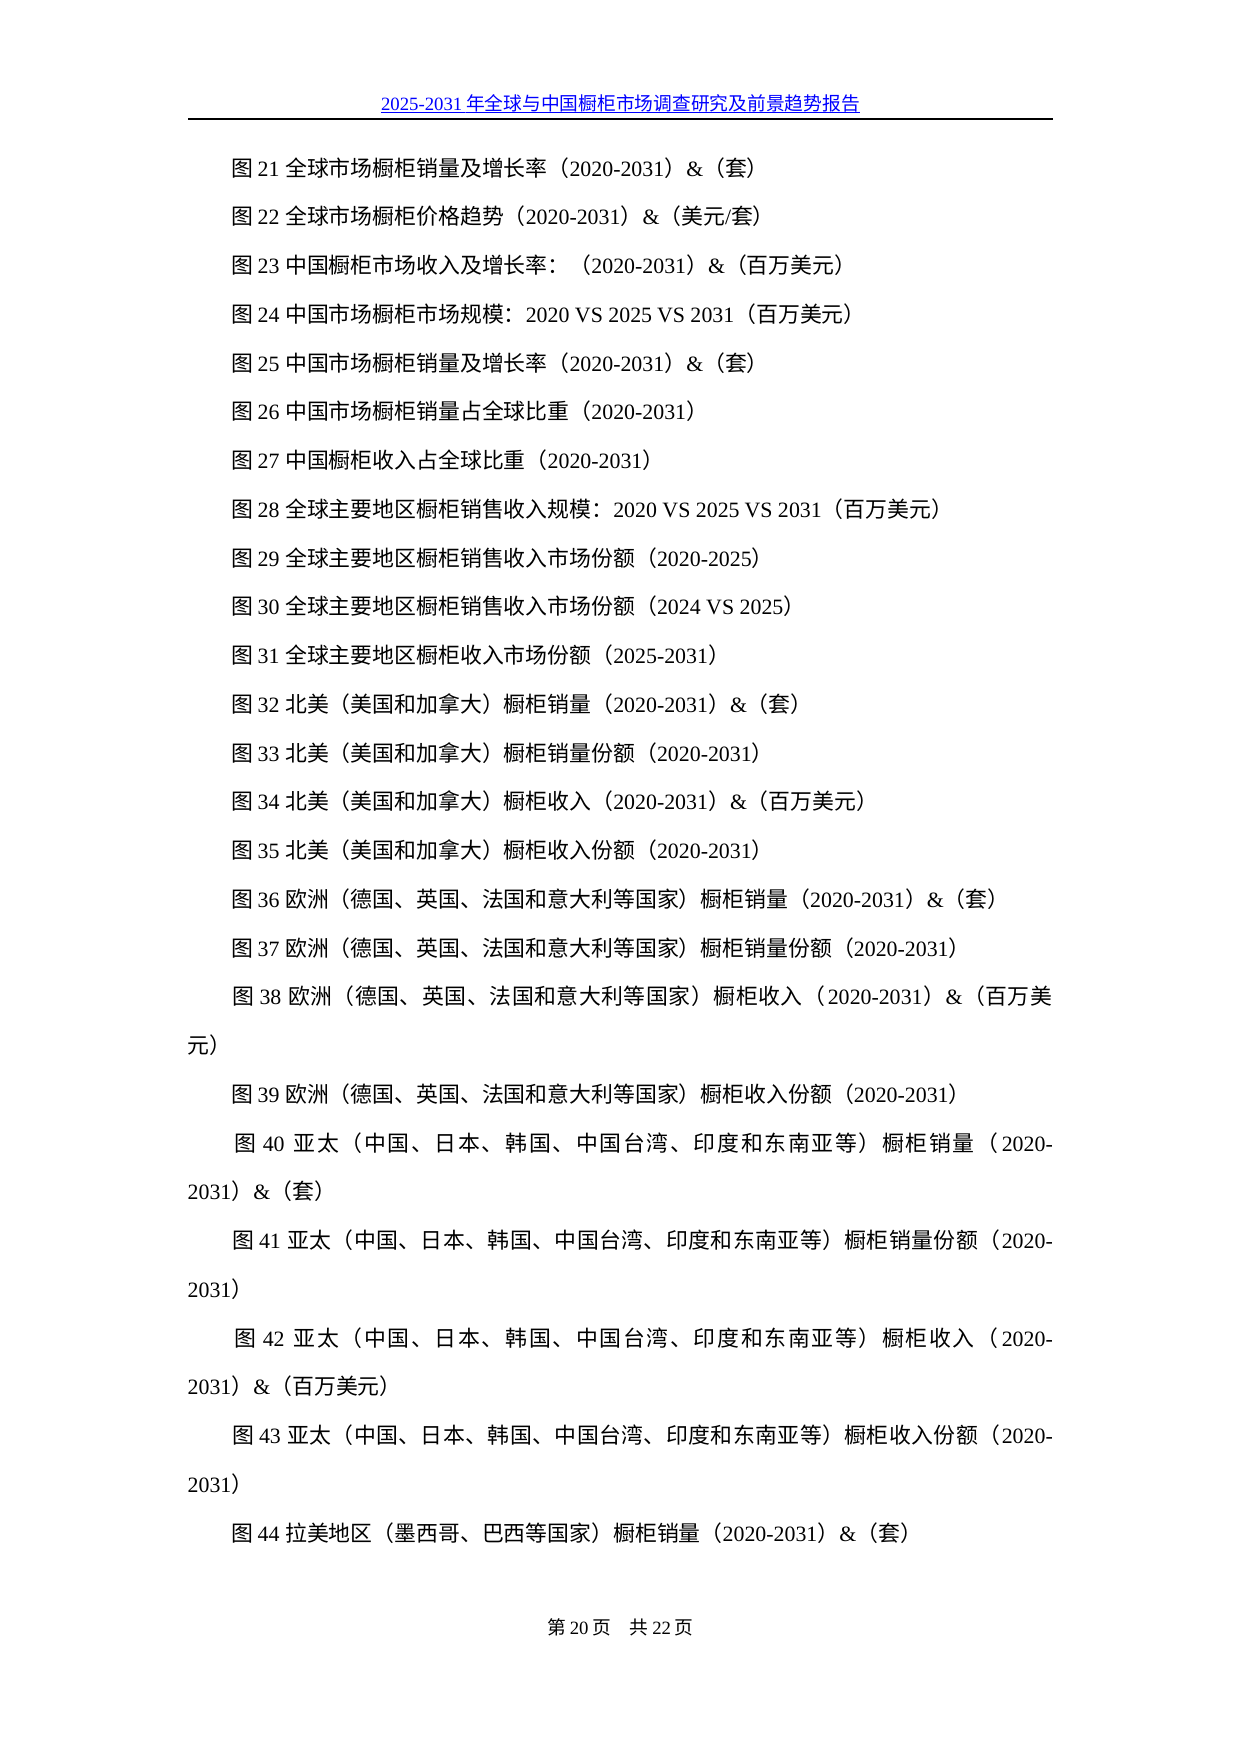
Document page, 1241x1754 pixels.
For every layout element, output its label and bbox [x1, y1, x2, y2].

text [187, 150, 1053, 1548]
